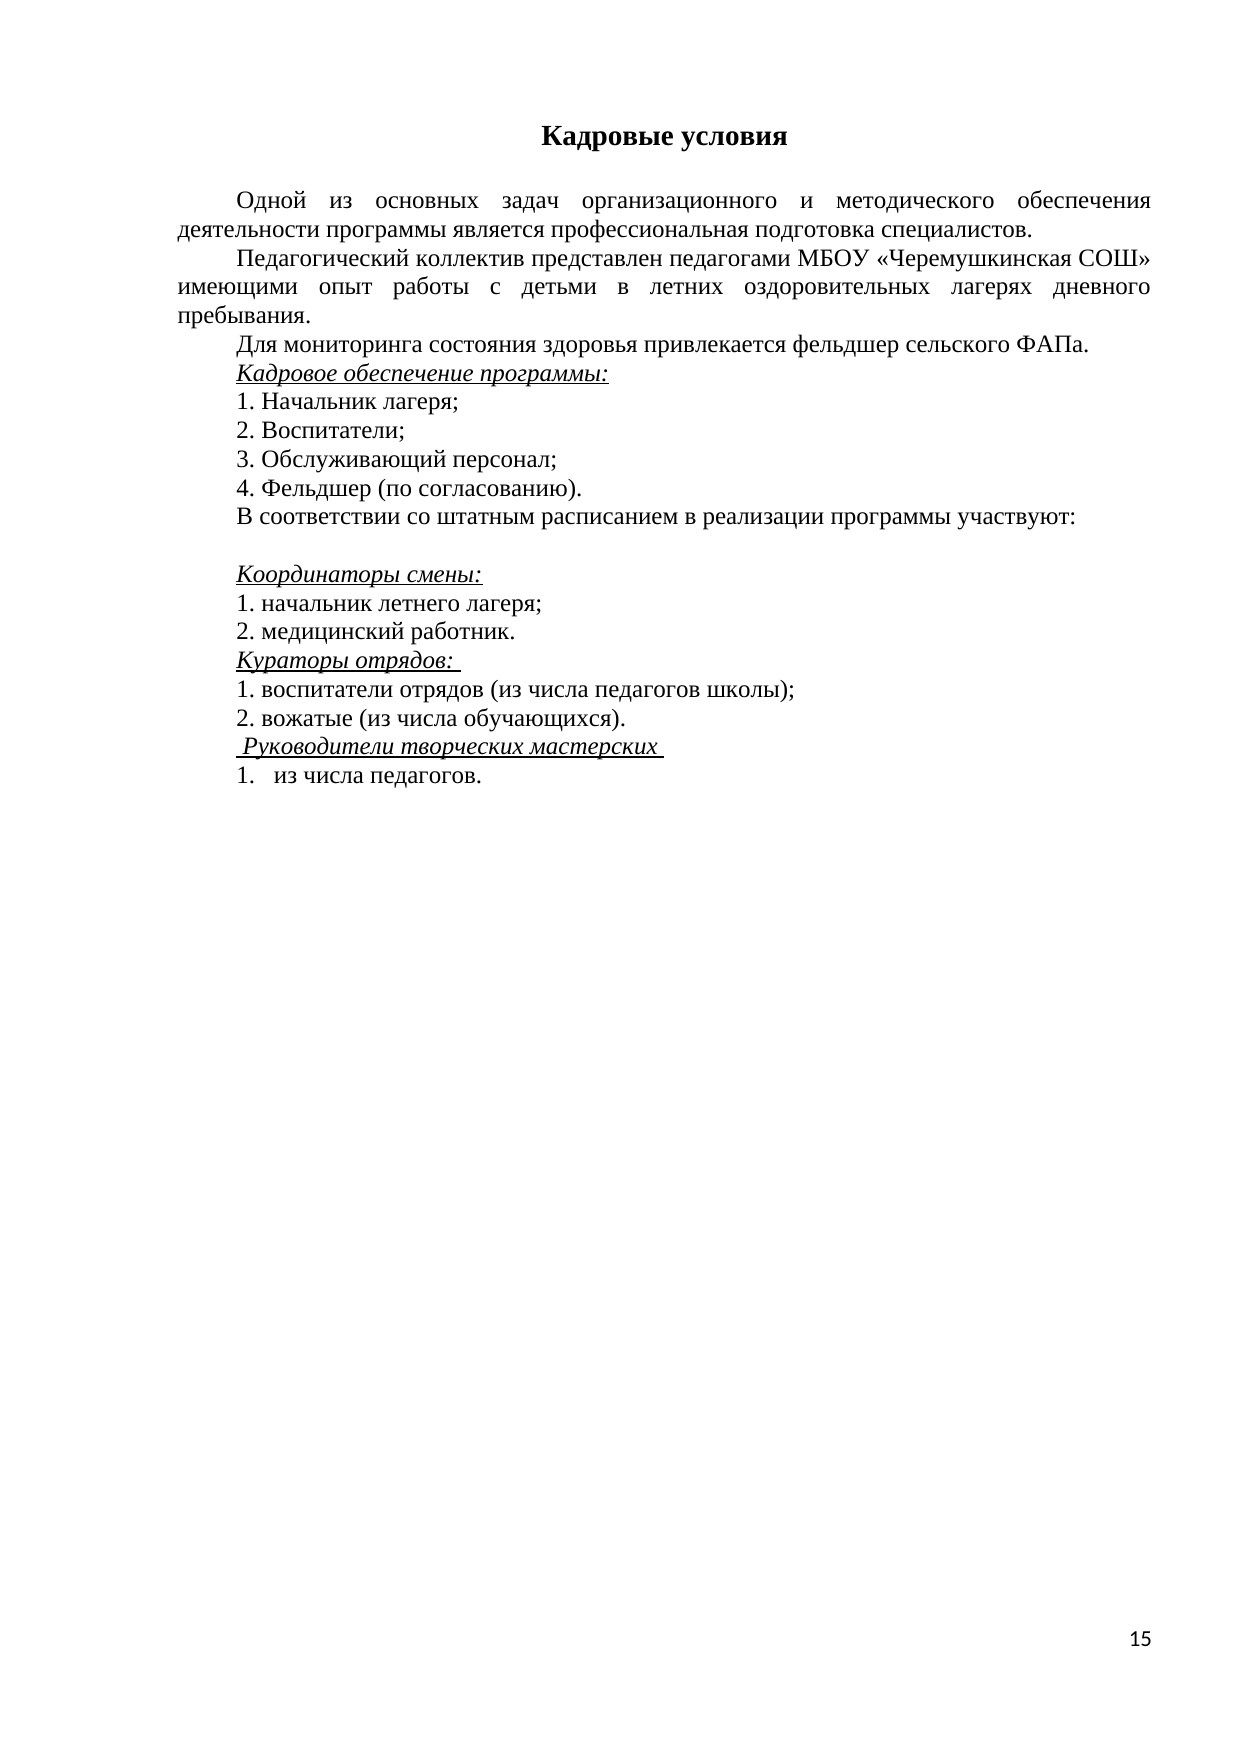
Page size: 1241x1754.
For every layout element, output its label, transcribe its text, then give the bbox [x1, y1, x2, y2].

text 1. начальник летнего лагеря; [177, 588, 1152, 616]
text Руководители творческих мастерских [177, 731, 1152, 760]
text 1. воспитатели отрядов (из числа педагогов школы); [177, 674, 1152, 703]
text Координаторы смены: [177, 559, 1152, 588]
text Для мониторинга состояния здоровья привлекается фельдшер сельского ФАПа. [177, 329, 1152, 358]
text Кураторы отрядов: [177, 645, 1152, 674]
list из числа педагогов. [236, 760, 1152, 789]
text 2. медицинский работник. [177, 616, 1152, 645]
text Одной из основных задач организационного и методического обеспечения деятельности программы является профессиональная подготовка специалистов. [177, 185, 1152, 243]
text Кадровые условия [177, 118, 1152, 152]
text Кадровое обеспечение программы: [177, 358, 1152, 386]
text 2. вожатые (из числа обучающихся). [177, 703, 1152, 731]
text 3. Обслуживающий персонал; [177, 444, 1152, 473]
text 1. Начальник лагеря; [177, 386, 1152, 415]
text В соответствии со штатным расписанием в реализации программы участвуют: [177, 501, 1152, 530]
text 4. Фельдшер (по согласованию). [177, 473, 1152, 501]
text 2. Воспитатели; [177, 415, 1152, 444]
text Педагогический коллектив представлен педагогами МБОУ «Черемушкинская СОШ» имеющими опыт работы с детьми в летних оздоровительных лагерях дневного пребывания. [177, 243, 1152, 329]
